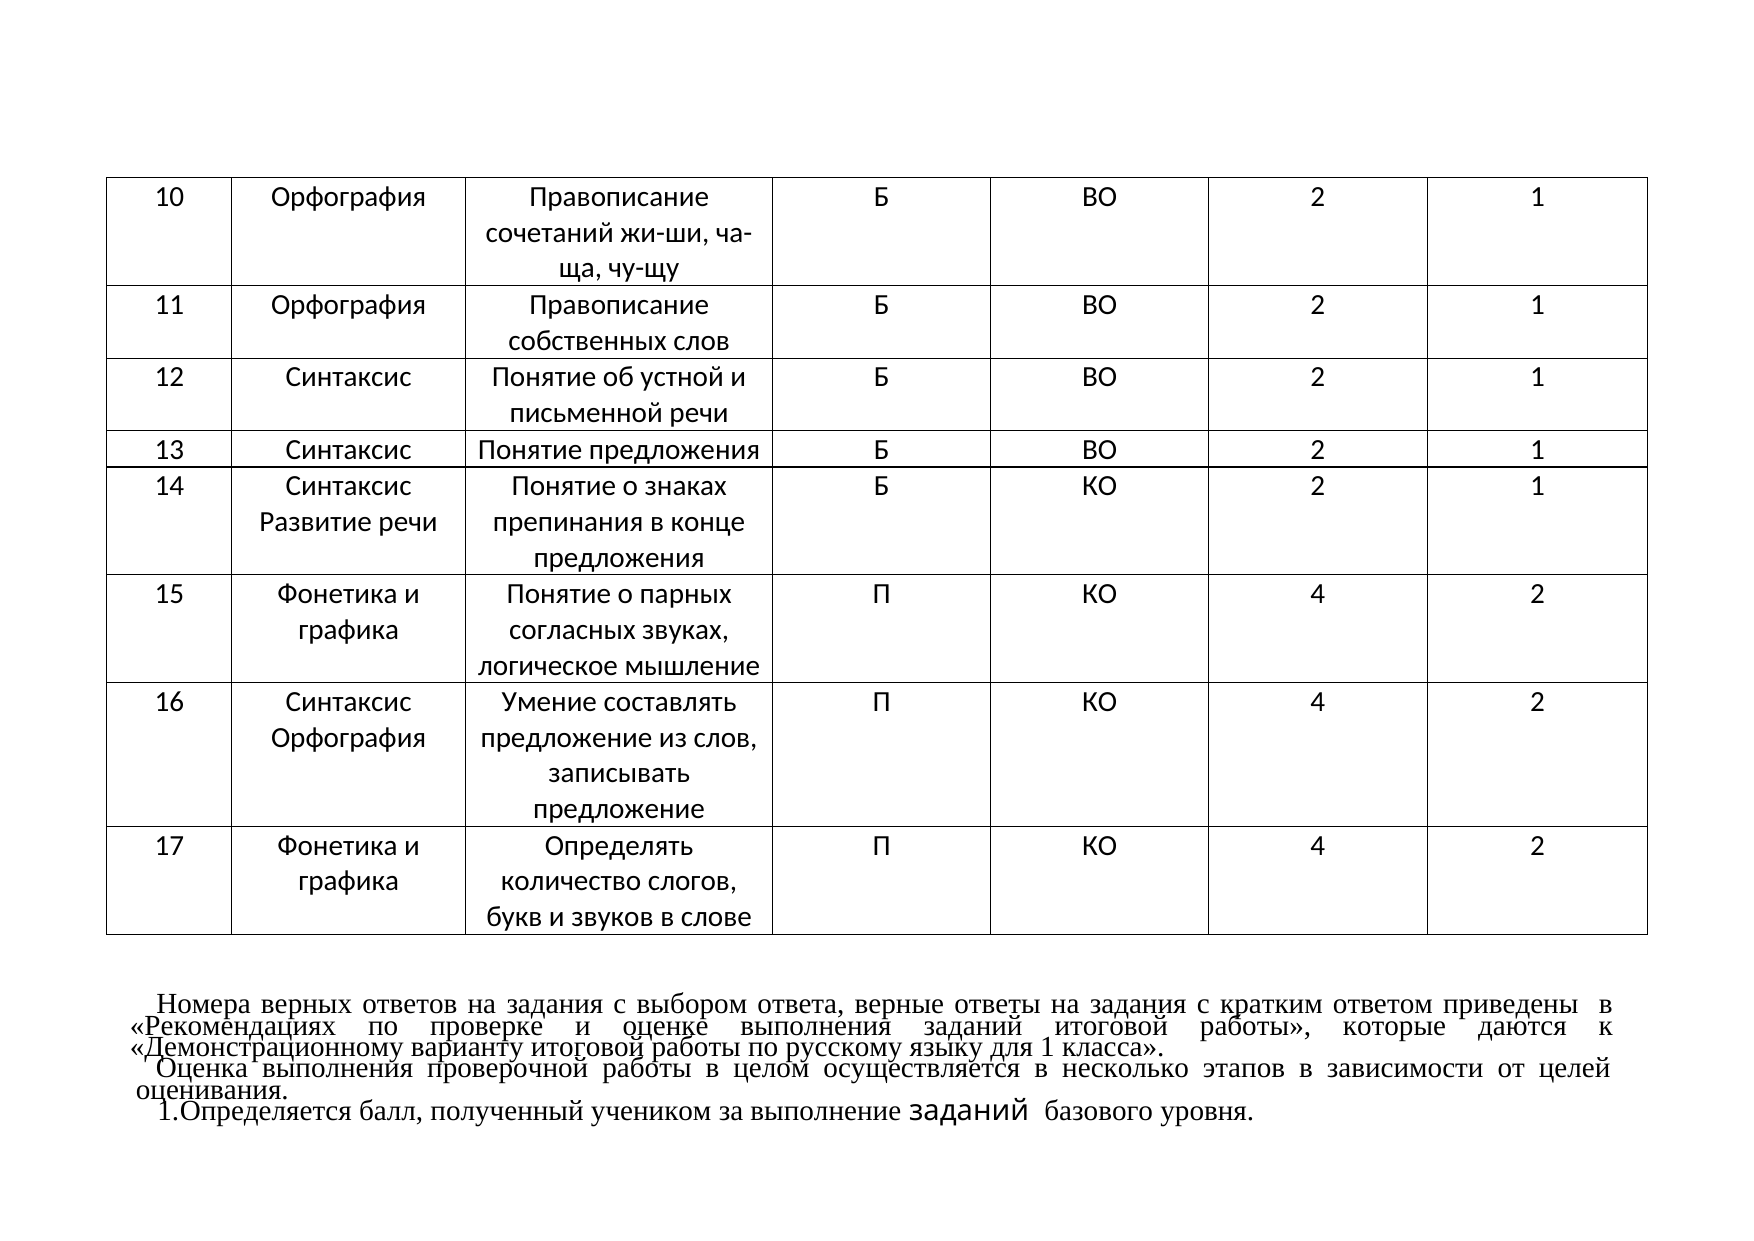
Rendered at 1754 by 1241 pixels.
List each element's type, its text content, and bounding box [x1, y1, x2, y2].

table_cell Понятие предложения [466, 431, 772, 466]
table_cell Фонетика и графика [232, 575, 465, 682]
table_cell КО [991, 827, 1208, 934]
table_cell Орфография [232, 178, 465, 285]
table_cell Фонетика и графика [232, 827, 465, 934]
table_cell 4 [1209, 827, 1427, 934]
table_cell Б [773, 178, 990, 285]
table_cell 16 [107, 683, 231, 826]
table_cell Синтаксис Орфография [232, 683, 465, 826]
table_cell КО [991, 683, 1208, 826]
table_cell 4 [1209, 683, 1427, 826]
table_cell 14 [107, 468, 231, 574]
table_cell 2 [1428, 575, 1647, 682]
table_cell Понятие о парных согласных звуках, логическое мышление [466, 575, 772, 682]
table_cell Синтаксис Развитие речи [232, 468, 465, 574]
table_cell Синтаксис [232, 431, 465, 466]
text Номера верных ответов на задания с выбором ответа, верные ответы на задания с кратким ответом приведены в «Рекомендациях по проверке и оценке выполнения заданий итоговой работы», которые даются к «Демонстрационному варианту итоговой работы по русскому языку для 1 класса». [129, 996, 1614, 1061]
table_cell Б [773, 359, 990, 430]
table_cell 17 [107, 827, 231, 934]
table_cell Правописание собственных слов [466, 286, 772, 357]
table_cell 1 [1428, 286, 1647, 357]
table_cell Синтаксис [232, 359, 465, 430]
table_cell 1 [1428, 431, 1647, 466]
table_cell 2 [1209, 286, 1427, 357]
table_cell 1 [1428, 178, 1647, 285]
table_cell П [773, 683, 990, 826]
table_cell 1 [1428, 359, 1647, 430]
table_cell 2 [1428, 683, 1647, 826]
table_cell 2 [1209, 431, 1427, 466]
table_cell ВО [991, 359, 1208, 430]
table_cell ВО [991, 286, 1208, 357]
table_cell Умение составлять предложение из слов, записывать предложение [466, 683, 772, 826]
table_cell КО [991, 575, 1208, 682]
table_cell 2 [1209, 468, 1427, 574]
table_cell 2 [1209, 178, 1427, 285]
table_cell Правописание сочетаний жи-ши, ча-ща, чу-щу [466, 178, 772, 285]
table_cell ВО [991, 178, 1208, 285]
table_cell 11 [107, 286, 231, 357]
table_cell 1 [1428, 468, 1647, 574]
table_cell П [773, 827, 990, 934]
table_cell 2 [1428, 827, 1647, 934]
table_cell Понятие о знаках препинания в конце предложения [466, 468, 772, 574]
table_cell 2 [1209, 359, 1427, 430]
text Оценка выполнения проверочной работы в целом осуществляется в несколько этапов в зависимости от целей оценивания. [136, 1061, 1613, 1104]
table_cell 12 [107, 359, 231, 430]
table_cell Б [773, 286, 990, 357]
table_cell Определять количество слогов, букв и звуков в слове [466, 827, 772, 934]
table_cell 10 [107, 178, 231, 285]
table_cell 13 [107, 431, 231, 466]
table_cell КО [991, 468, 1208, 574]
list Определяется балл, полученный учеником за выполнение заданий базового уровня. [953, 1104, 1636, 1125]
table_cell Б [773, 468, 990, 574]
table_cell Орфография [232, 286, 465, 357]
list Определяется балл, полученный учеником за выполнение заданий базового уровня. [128, 1104, 945, 1125]
table_cell 4 [1209, 575, 1427, 682]
table_cell ВО [991, 431, 1208, 466]
table_cell 15 [107, 575, 231, 682]
table_cell Б [773, 431, 990, 466]
table_cell П [773, 575, 990, 682]
table_cell Понятие об устной и письменной речи [466, 359, 772, 430]
